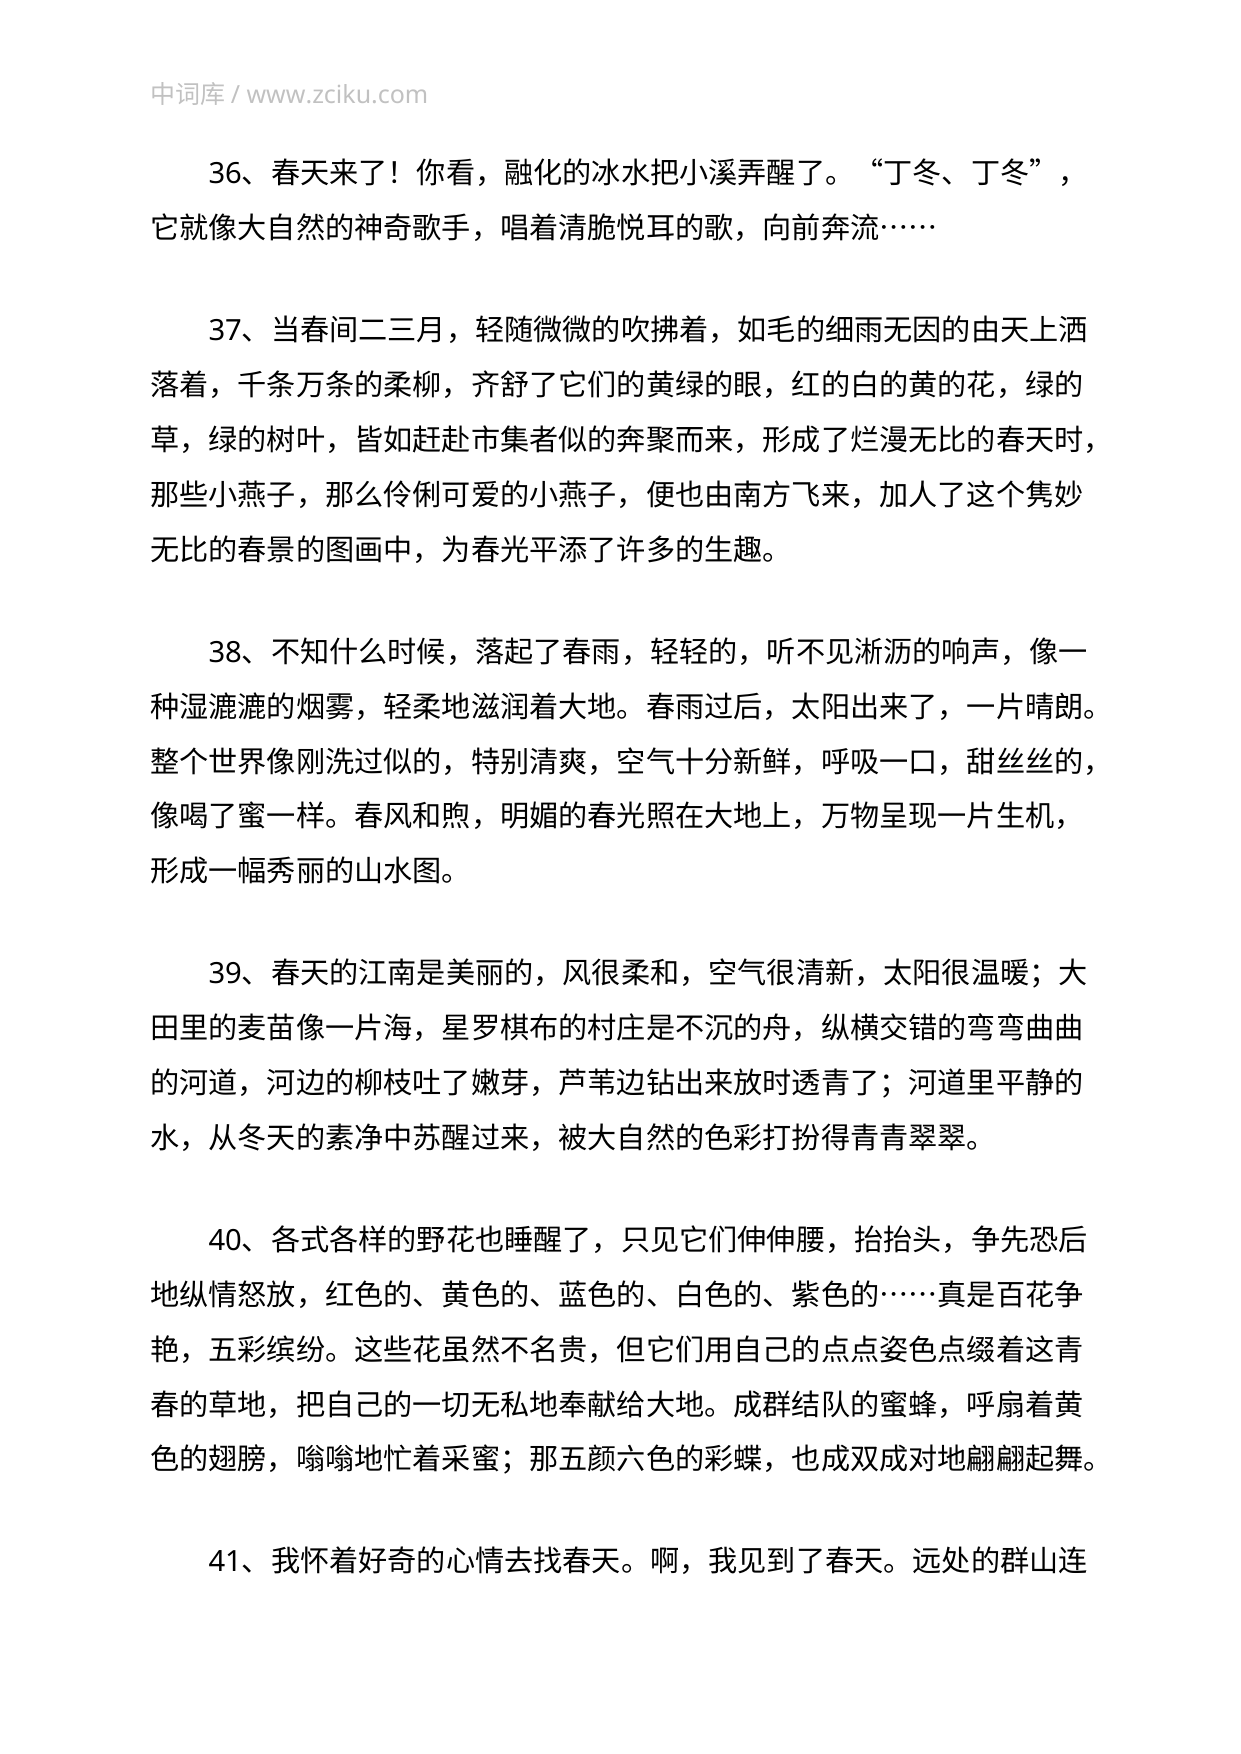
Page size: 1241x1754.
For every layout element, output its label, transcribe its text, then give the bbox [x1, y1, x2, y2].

text 36、春天来了！你看，融化的冰水把小溪弄醒了。“丁冬、丁冬”，它就像大自然的神奇歌手，唱着清脆悦耳的歌，向前奔流…… [150, 150, 1090, 247]
text 39、春天的江南是美丽的，风很柔和，空气很清新，太阳很温暖；大田里的麦苗像一片海，星罗棋布的村庄是不沉的舟，纵横交错的弯弯曲曲的河道，河边的柳枝吐了嫩芽，芦苇边钻出来放时透青了；河道里平静的水，从冬天的素净中苏醒过来，被大自然的色彩打扮得青青翠翠。 [150, 950, 1090, 1157]
text 37、当春间二三月，轻随微微的吹拂着，如毛的细雨无因的由天上洒落着，千条万条的柔柳，齐舒了它们的黄绿的眼，红的白的黄的花，绿的草，绿的树叶，皆如赶赴市集者似的奔聚而来，形成了烂漫无比的春天时，那些小燕子，那么伶俐可爱的小燕子，便也由南方飞来，加人了这个隽妙无比的春景的图画中，为春光平添了许多的生趣。 [150, 307, 1090, 569]
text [150, 1538, 1090, 1580]
text 40、各式各样的野花也睡醒了，只见它们伸伸腰，抬抬头，争先恐后地纵情怒放，红色的、黄色的、蓝色的、白色的、紫色的……真是百花争艳，五彩缤纷。这些花虽然不名贵，但它们用自己的点点姿色点缀着这青春的草地，把自己的一切无私地奉献给大地。成群结队的蜜蜂，呼扇着黄色的翅膀，嗡嗡地忙着采蜜；那五颜六色的彩蝶，也成双成对地翩翩起舞。 [150, 1216, 1090, 1478]
text 38、不知什么时候，落起了春雨，轻轻的，听不见淅沥的响声，像一种湿漉漉的烟雾，轻柔地滋润着大地。春雨过后，太阳出来了，一片晴朗。整个世界像刚洗过似的，特别清爽，空气十分新鲜，呼吸一口，甜丝丝的，像喝了蜜一样。春风和煦，明媚的春光照在大地上，万物呈现一片生机，形成一幅秀丽的山水图。 [150, 628, 1090, 890]
